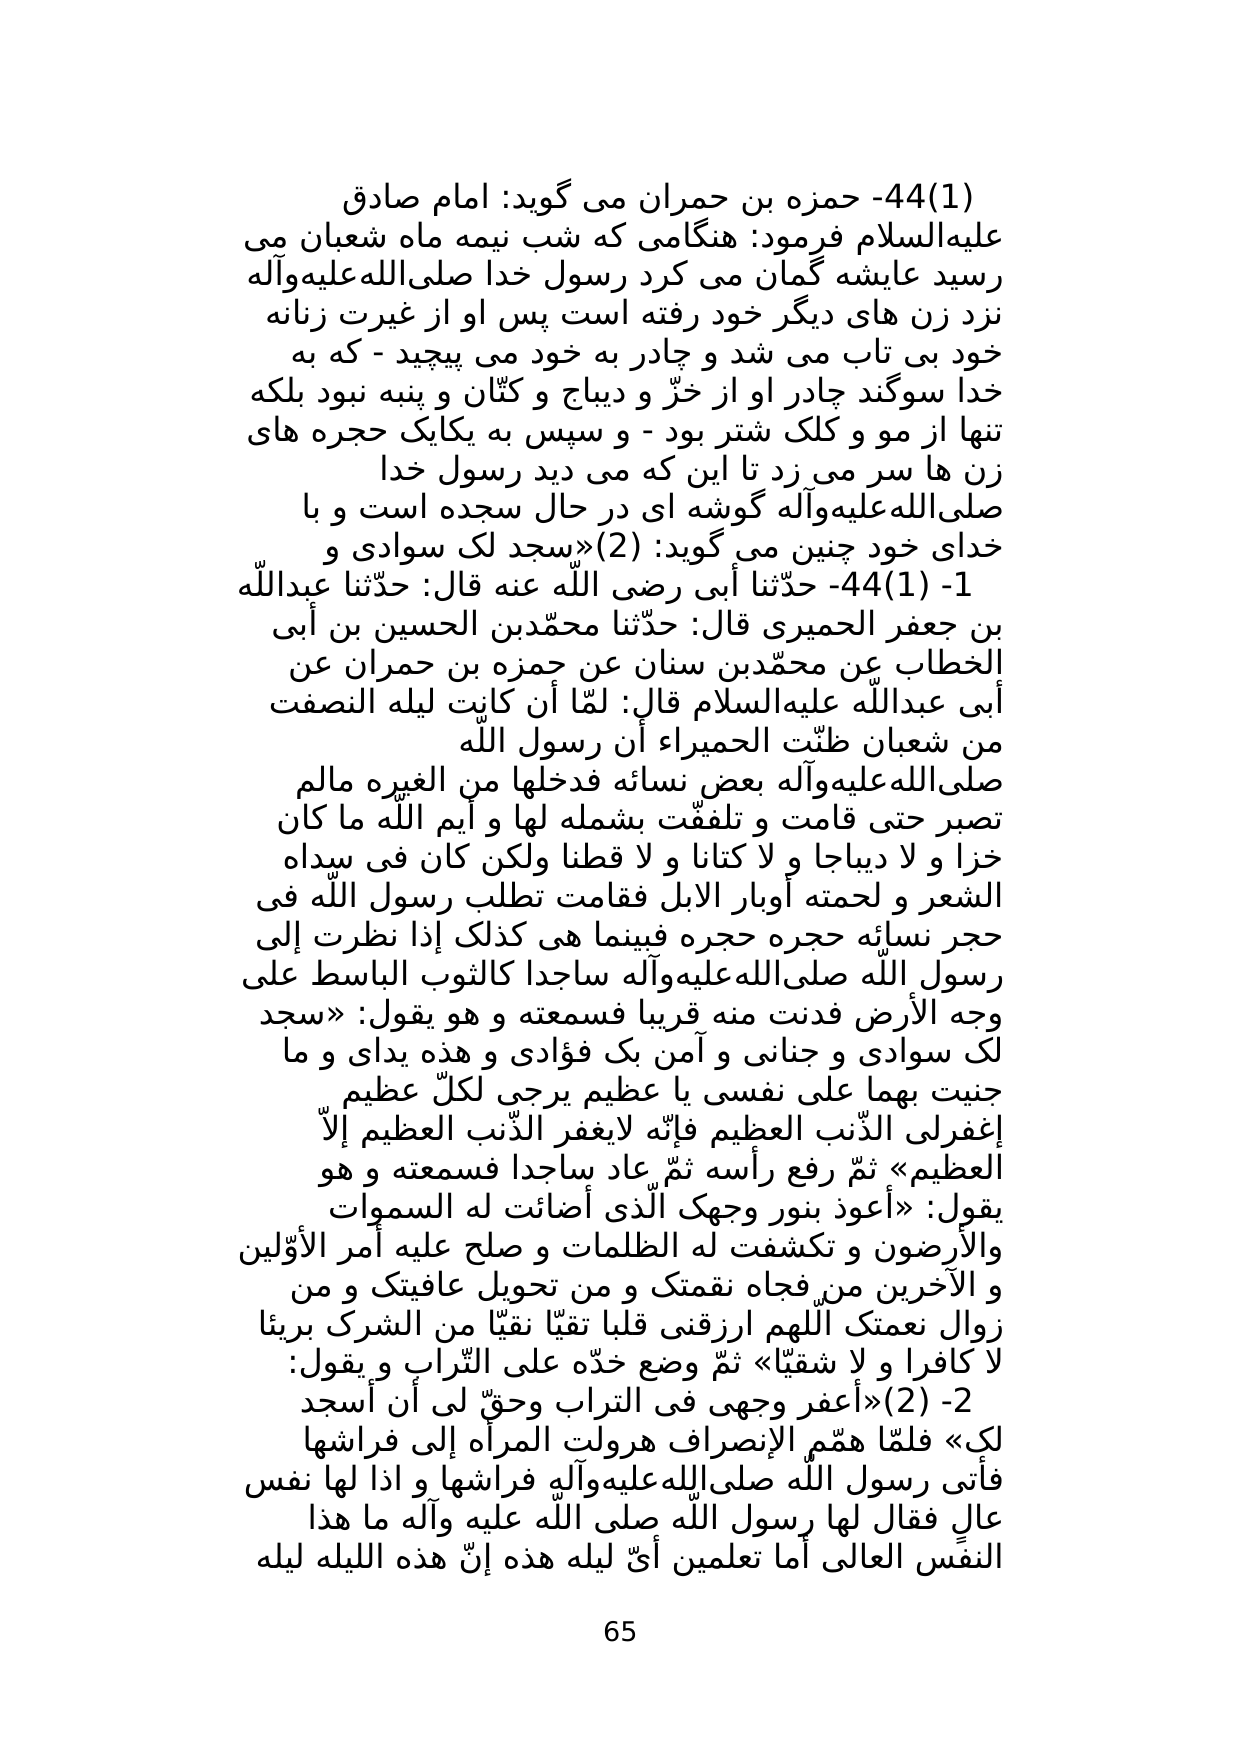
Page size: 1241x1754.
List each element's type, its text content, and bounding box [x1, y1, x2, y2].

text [236, 1382, 1004, 1576]
text (1)44- حمزه بن حمران می گوید: امام صادق عليه‌السلام فرمود: هنگامی که شب نیمه ماه شعبان می رسید عایشه گمان می کرد رسول خدا صلى‌الله‌عليه‌وآله نزد زن های دیگر خود رفته است پس او از غیرت زنانه خود بی تاب می شد و چادر به خود می پیچید - که به خدا سوگند چادر او از خزّ و دیباج و کتّان و پنبه نبود بلکه تنها از مو و کلک شتر بود - و سپس به یکایک حجره های زن ها سر می زد تا این که می دید رسول خدا صلى‌الله‌عليه‌وآله گوشه ای در حال سجده است و با خدای خود چنین می گوید: (2)«سجد لک سوادی و [236, 177, 1004, 566]
text 1- (1)44- حدّثنا أبی رضی اللّه عنه قال: حدّثنا عبداللّه بن جعفر الحمیری قال: حدّثنا محمّدبن الحسین بن أبی الخطاب عن محمّدبن سنان عن حمزه بن حمران عن أبی عبداللّه عليه‌السلام قال: لمّا أن کانت لیله النصفت من شعبان ظنّت الحمیراء أن رسول اللّه صلى‌الله‌عليه‌وآله بعض نسائه فدخلها من الغیره مالم تصبر حتی قامت و تلففّت بشمله لها و أیم اللّه ما کان خزا و لا دیباجا و لا کتانا و لا قطنا ولکن کان فی سداه الشعر و لحمته أوبار الابل فقامت تطلب رسول اللّه فی حجر نسائه حجره حجره فبینما هی کذلک إذا نظرت إلی رسول اللّه صلى‌الله‌عليه‌وآله ساجدا کالثوب الباسط علی وجه الأرض فدنت منه قریبا فسمعته و هو یقول: «سجد لک سوادی و جنانی و آمن بک فؤادی و هذه یدای و ما جنیت بهما علی نفسی یا عظیم یرجی لکلّ عظیم إغفرلی الذّنب العظیم فإنّه لایغفر الذّنب العظیم إلاّ العظیم» ثمّ رفع رأسه ثمّ عاد ساجدا فسمعته و هو یقول: «أعوذ بنور وجهک الّذی أضائت له السموات والأرضون و تکشفت له الظلمات و صلح علیه أمر الأوّلین و الآخرین من فجاه نقمتک و من تحویل عافیتک و من زوال نعمتک الّلهم ارزقنی قلبا تقیّا نقیّا من الشرک بریئا لا کافرا و لا شقیّا» ثمّ وضع خدّه علی التّراب و یقول: [236, 566, 1004, 1382]
